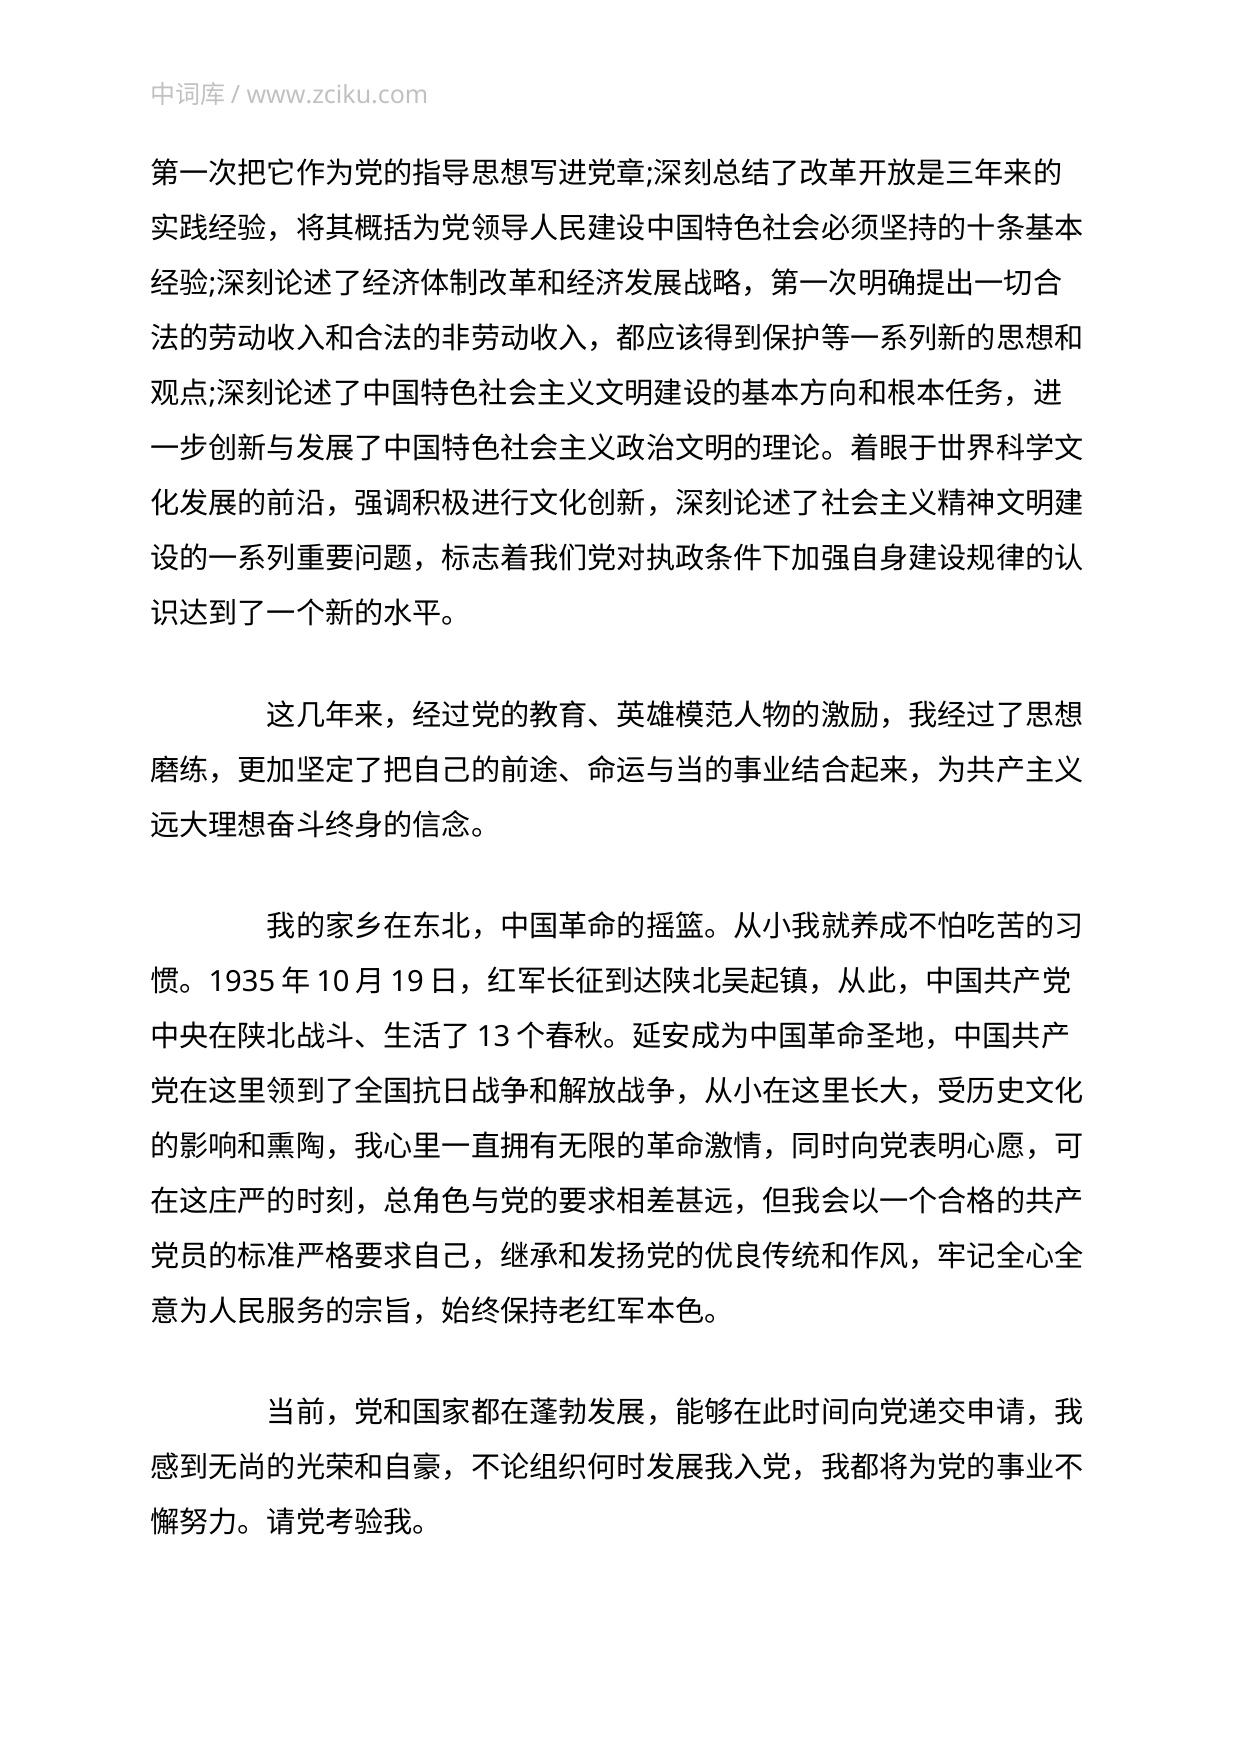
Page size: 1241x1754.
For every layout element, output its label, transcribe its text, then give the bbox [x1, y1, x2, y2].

text 当前，党和国家都在蓬勃发展，能够在此时间向党递交申请，我感到无尚的光荣和自豪，不论组织何时发展我入党，我都将为党的事业不懈努力。请党考验我。 [150, 1389, 1090, 1541]
text 我的家乡在东北，中国革命的摇篮。从小我就养成不怕吃苦的习惯。1935年10月19日，红军长征到达陕北吴起镇，从此，中国共产党中央在陕北战斗、生活了13个春秋。延安成为中国革命圣地，中国共产党在这里领到了全国抗日战争和解放战争，从小在这里长大，受历史文化的影响和熏陶，我心里一直拥有无限的革命激情，同时向党表明心愿，可在这庄严的时刻，总角色与党的要求相差甚远，但我会以一个合格的共产党员的标准严格要求自己，继承和发扬党的优良传统和作风，牢记全心全意为人民服务的宗旨，始终保持老红军本色。 [150, 903, 1090, 1329]
text 这几年来，经过党的教育、英雄模范人物的激励，我经过了思想磨练，更加坚定了把自己的前途、命运与当的事业结合起来，为共产主义远大理想奋斗终身的信念。 [150, 691, 1090, 843]
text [150, 150, 1090, 632]
